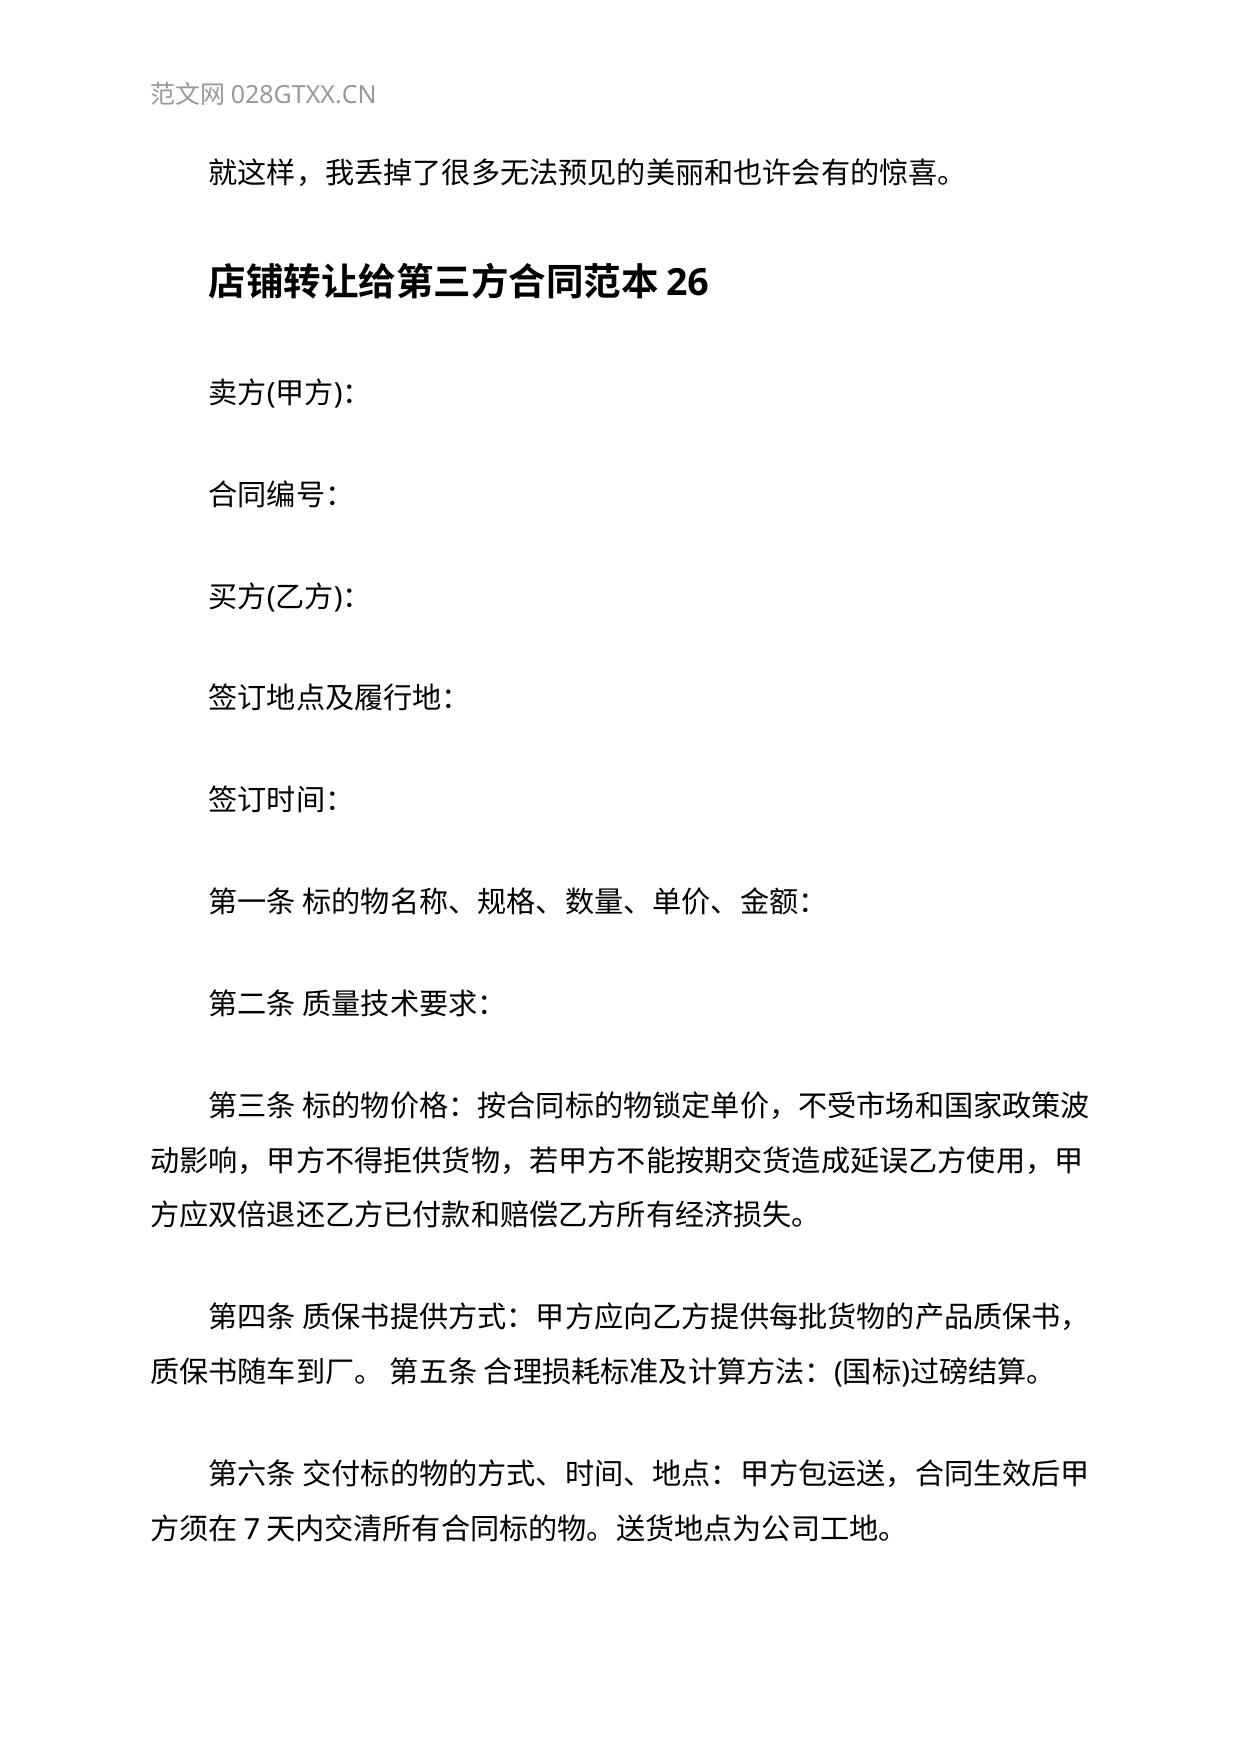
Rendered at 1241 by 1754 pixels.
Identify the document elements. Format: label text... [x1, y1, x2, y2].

text 第四条 质保书提供方式：甲方应向乙方提供每批货物的产品质保书，质保书随车到厂。 第五条 合理损耗标准及计算方法：(国标)过磅结算。 [150, 1294, 1090, 1391]
text 合同编号： [150, 471, 1090, 514]
text 卖方(甲方)： [150, 369, 1090, 412]
text 第二条 质量技术要求： [150, 980, 1090, 1023]
text 签订地点及履行地： [150, 675, 1090, 717]
text 第一条 标的物名称、规格、数量、单价、金额： [150, 879, 1090, 921]
text 店铺转让给第三方合同范本26 [150, 252, 1090, 306]
text 就这样，我丢掉了很多无法预见的美丽和也许会有的惊喜。 [150, 150, 1090, 192]
text 第六条 交付标的物的方式、时间、地点：甲方包运送，合同生效后甲方须在7天内交清所有合同标的物。送货地点为公司工地。 [150, 1451, 1090, 1548]
text 签订时间： [150, 777, 1090, 819]
text 买方(乙方)： [150, 573, 1090, 616]
text 第三条 标的物价格：按合同标的物锁定单价，不受市场和国家政策波动影响，甲方不得拒供货物，若甲方不能按期交货造成延误乙方使用，甲方应双倍退还乙方已付款和赔偿乙方所有经济损失。 [150, 1082, 1090, 1234]
